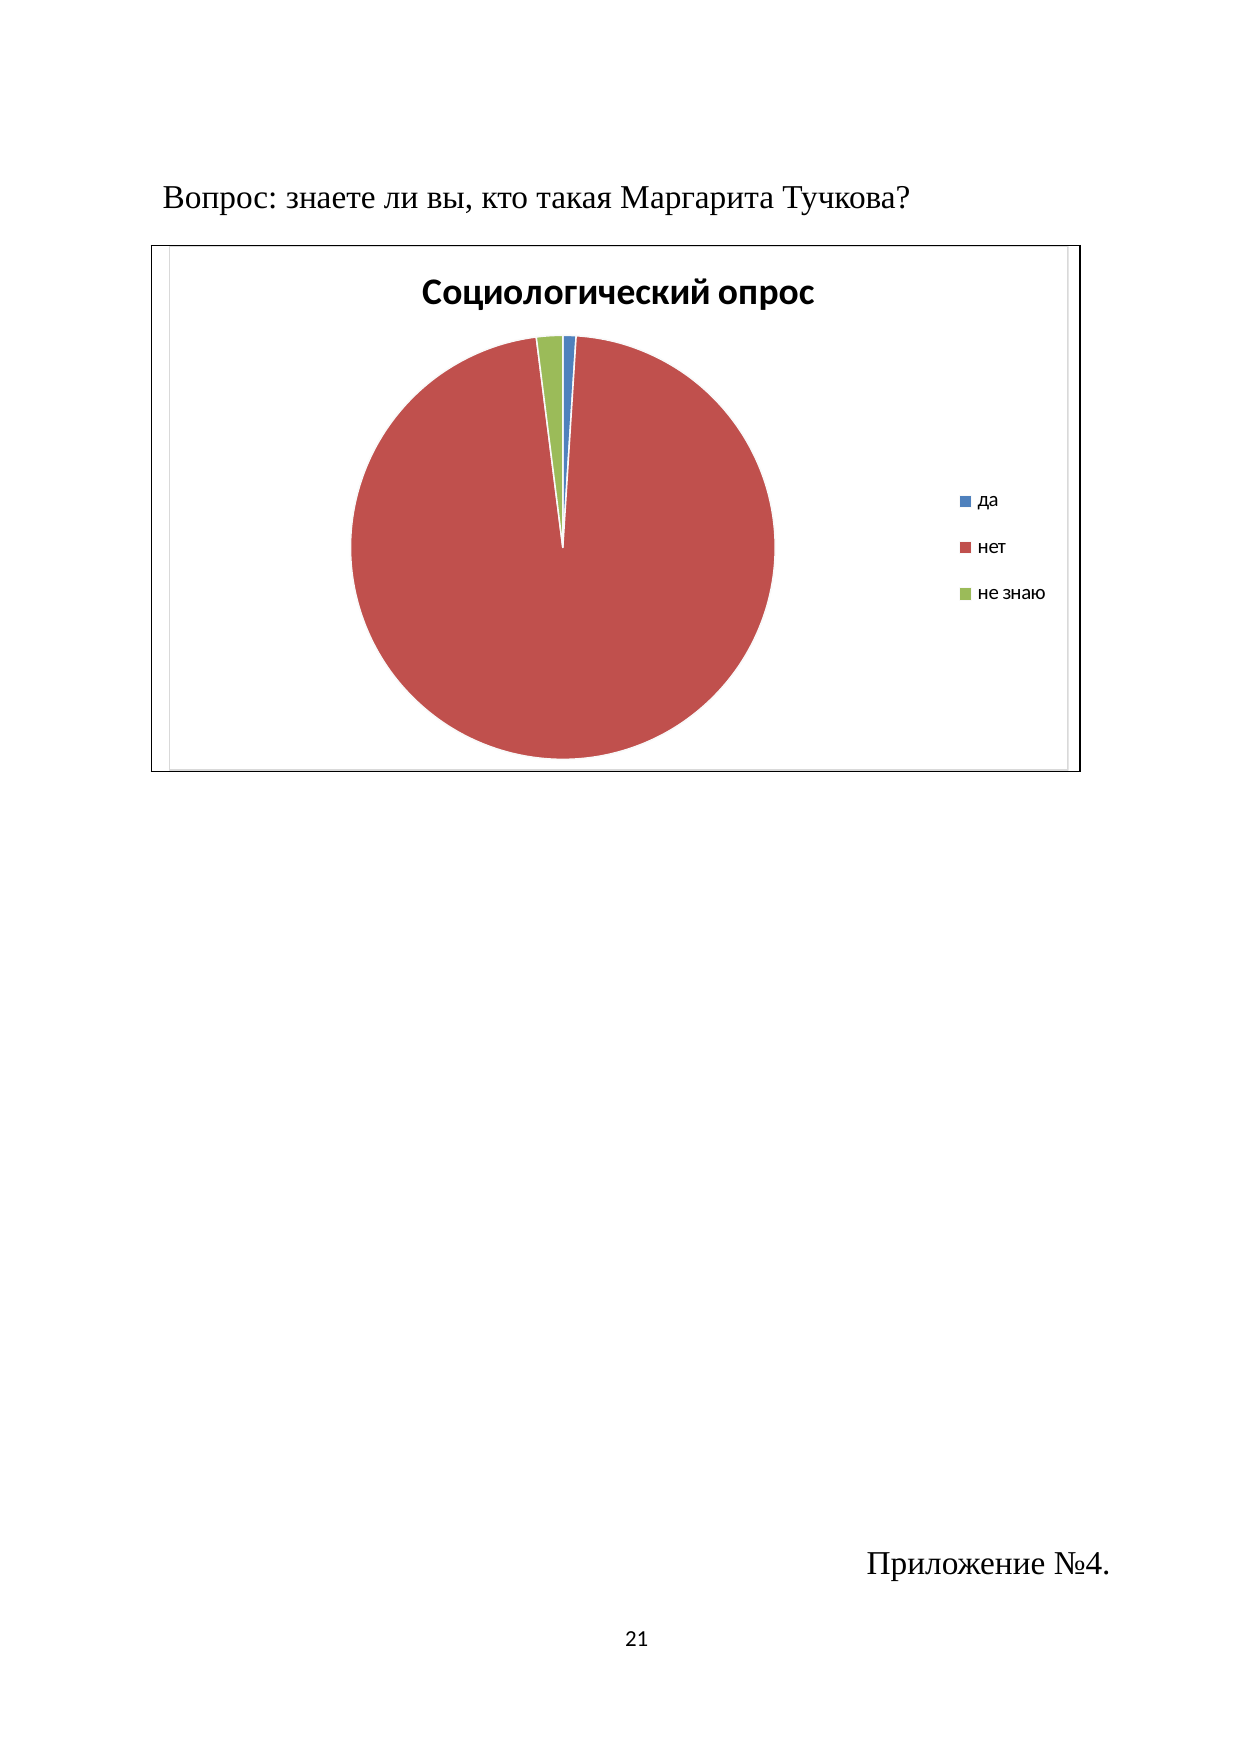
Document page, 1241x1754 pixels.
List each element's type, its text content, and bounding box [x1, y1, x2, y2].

table_header [1069, 246, 1079, 771]
table_header [152, 246, 169, 771]
subtitle Приложение №4. [162, 1543, 1110, 1582]
subtitle Вопрос: знаете ли вы, кто такая Маргарита Тучкова? [162, 177, 1110, 216]
